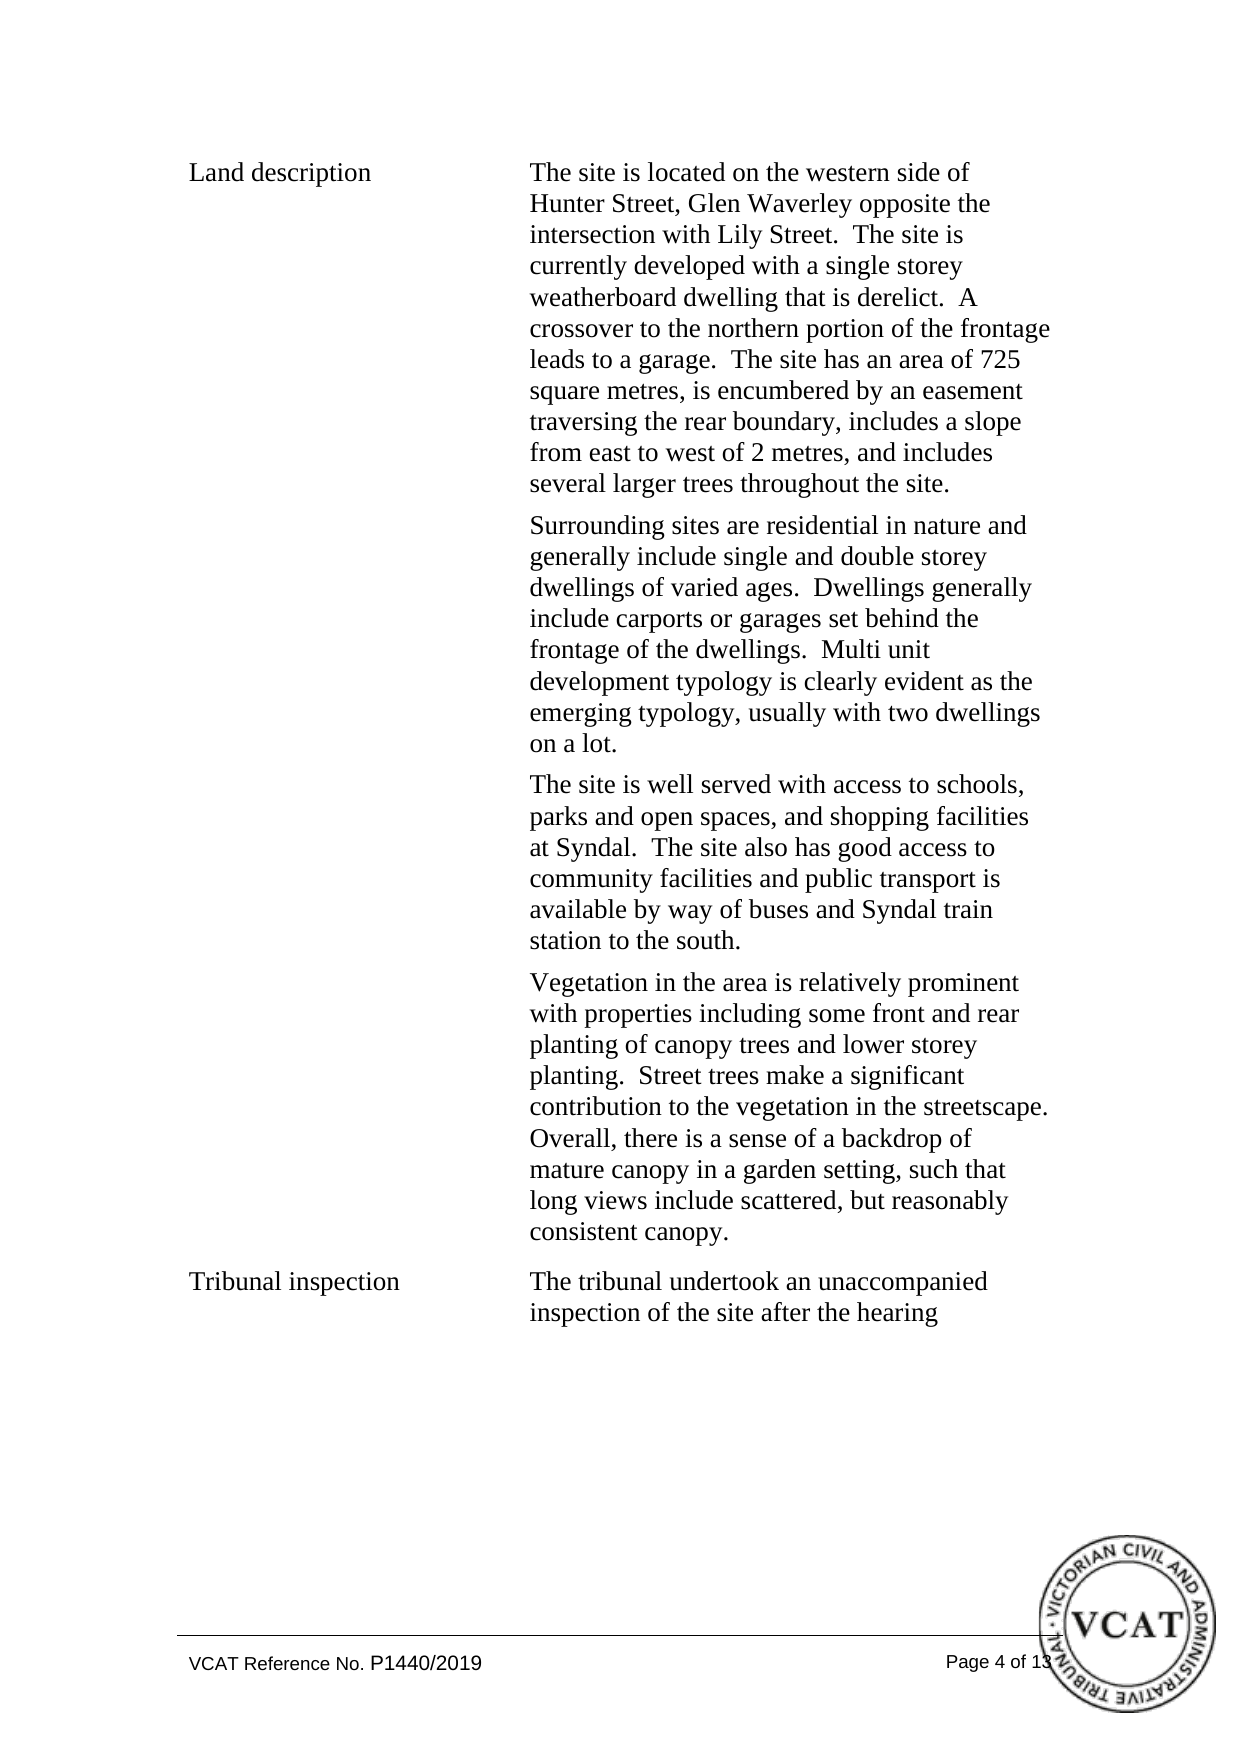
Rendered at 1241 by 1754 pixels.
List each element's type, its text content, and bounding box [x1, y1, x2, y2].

table_cell The tribunal undertook an unaccompanied inspection of the site after the hearing [518, 1257, 1063, 1338]
table_cell The site is located on the western side of Hunter Street, Glen Waverley opposite the intersection with Lily Street. The site is currently developed with a single storey weatherboard dwelling that is derelict. A crossover to the northern portion of the frontage leads to a garage. The site has an area of 725 square metres, is encumbered by an easement traversing the rear boundary, includes a slope from east to west of 2 metres, and includes several larger trees throughout the site. Surrounding sites are residential in nature and generally include single and double storey dwellings of varied ages. Dwellings generally include carports or garages set behind the frontage of the dwellings. Multi unit development typology is clearly evident as the emerging typology, usually with two dwellings on a lot. The site is well served with access to schools, parks and open spaces, and shopping facilities at Syndal. The site also has good access to community facilities and public transport is available by way of buses and Syndal train station to the south. Vegetation in the area is relatively prominent with properties including some front and rear planting of canopy trees and lower storey planting. Street trees make a significant contribution to the vegetation in the streetscape. Overall, there is a sense of a backdrop of mature canopy in a garden setting, such that long views include scattered, but reasonably consistent canopy. [518, 148, 1063, 1257]
table_cell Tribunal inspection [177, 1257, 518, 1338]
table_cell Land description [177, 148, 518, 1257]
picture [1038, 1535, 1216, 1713]
